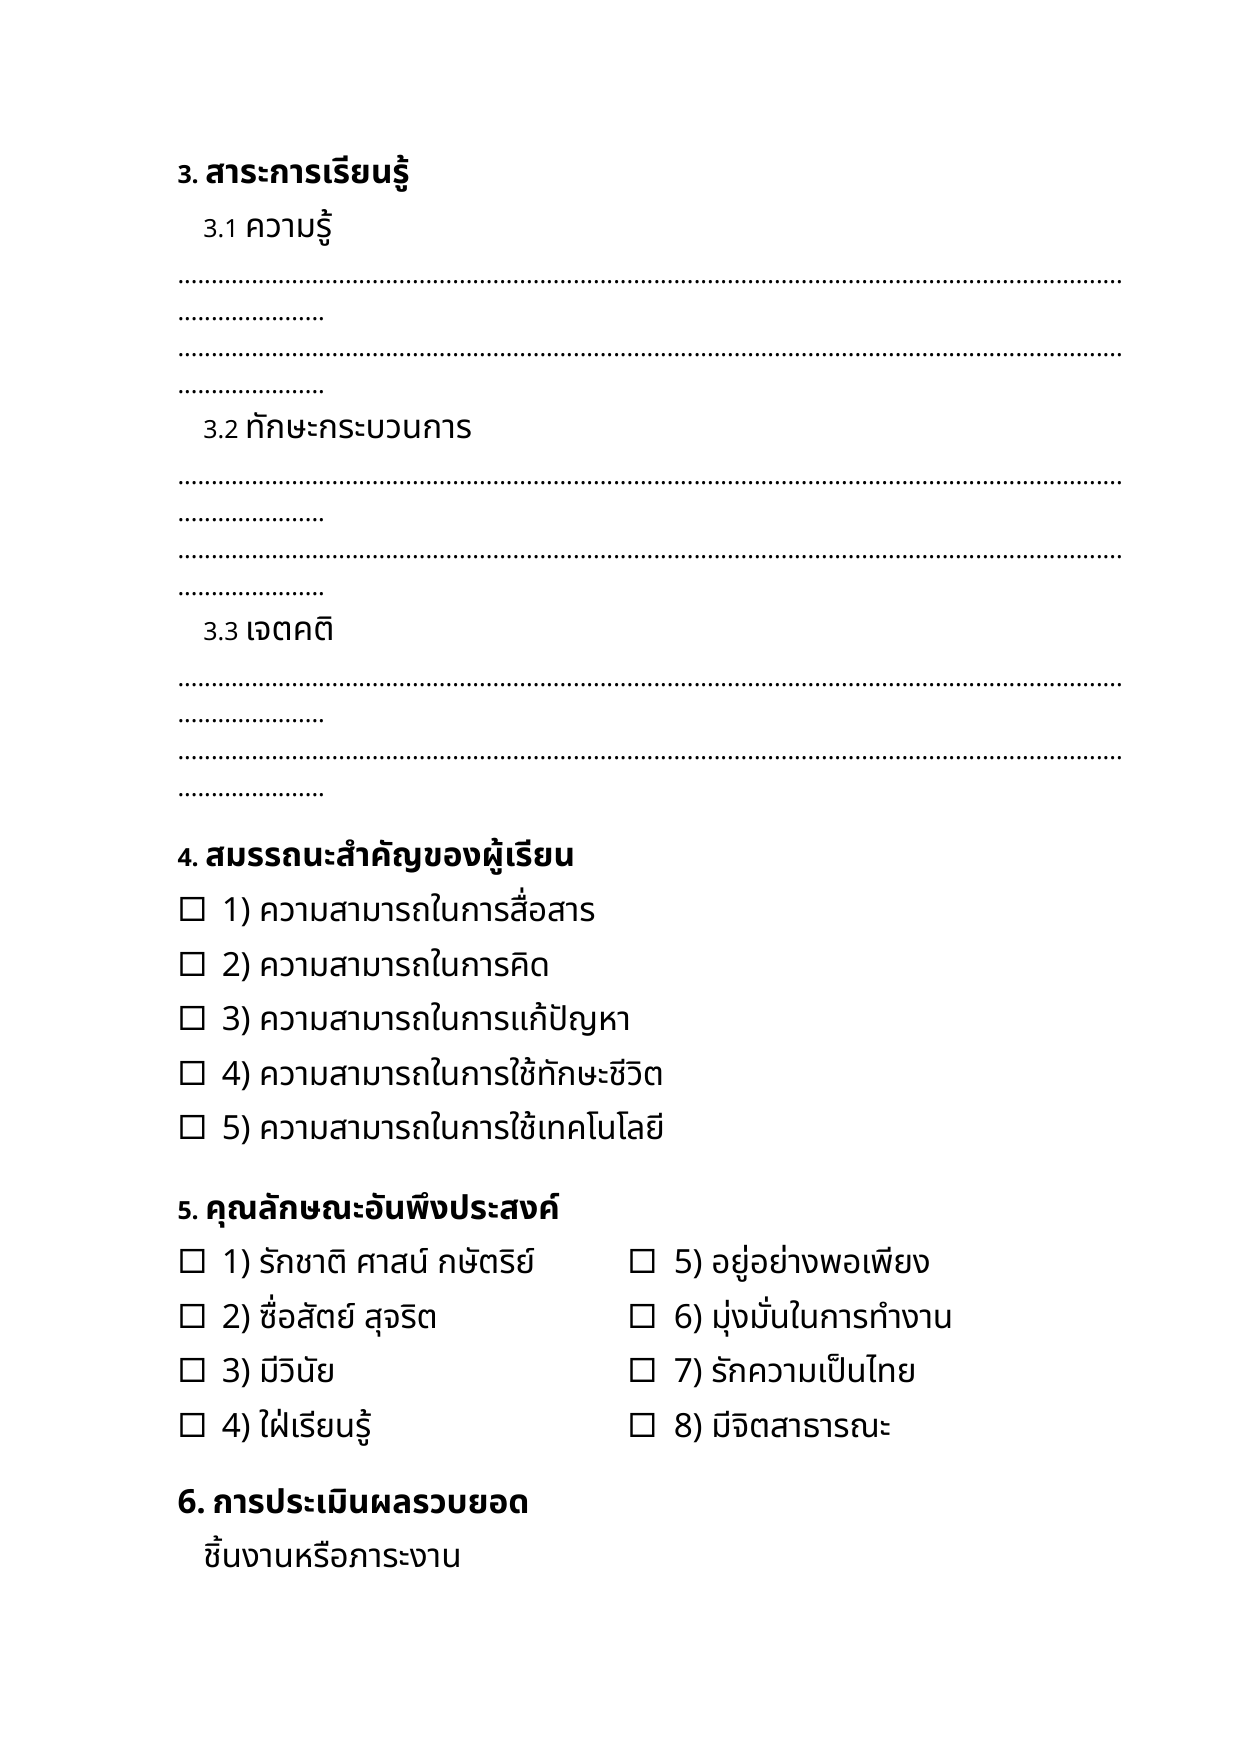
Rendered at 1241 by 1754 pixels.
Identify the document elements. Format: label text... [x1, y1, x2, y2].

text 3.3 เจตคติ [177, 605, 1122, 655]
text 6. การประเมินผลรวบยอด [177, 1477, 1122, 1528]
text 1) ความสามารถในการสื่อสาร [177, 886, 1122, 936]
text 4) ความสามารถในการใช้ทักษะชีวิต [177, 1049, 1122, 1100]
text 3.2 ทักษะกระบวนการ [177, 403, 1122, 454]
text 5) ความสามารถในการใช้เทคโนโลยี [177, 1104, 1122, 1155]
text 3) ความสามารถในการแก้ปัญหา [177, 995, 1122, 1046]
text 1) รักชาติ ศาสน์ กษัตริย์ 5) อยู่อย่างพอเพียง [177, 1238, 1122, 1289]
text 4) ใฝ่เรียนรู้ 8) มีจิตสาธารณะ [177, 1402, 1122, 1452]
text ชิ้นงานหรือภาระงาน [177, 1532, 1122, 1582]
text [177, 256, 1122, 327]
text 3. สาระการเรียนรู้ [177, 148, 1122, 198]
text 5. คุณลักษณะอันพึงประสงค์ [177, 1184, 1122, 1234]
text 3.1 ความรู้ [177, 202, 1122, 252]
text 2) ซื่อสัตย์ สุจริต 6) มุ่งมั่นในการทำงาน [177, 1293, 1122, 1343]
text 3) มีวินัย 7) รักความเป็นไทย [177, 1347, 1122, 1398]
text 2) ความสามารถในการคิด [177, 940, 993, 991]
text 4. สมรรถนะสำคัญของผู้เรียน [177, 831, 1122, 882]
